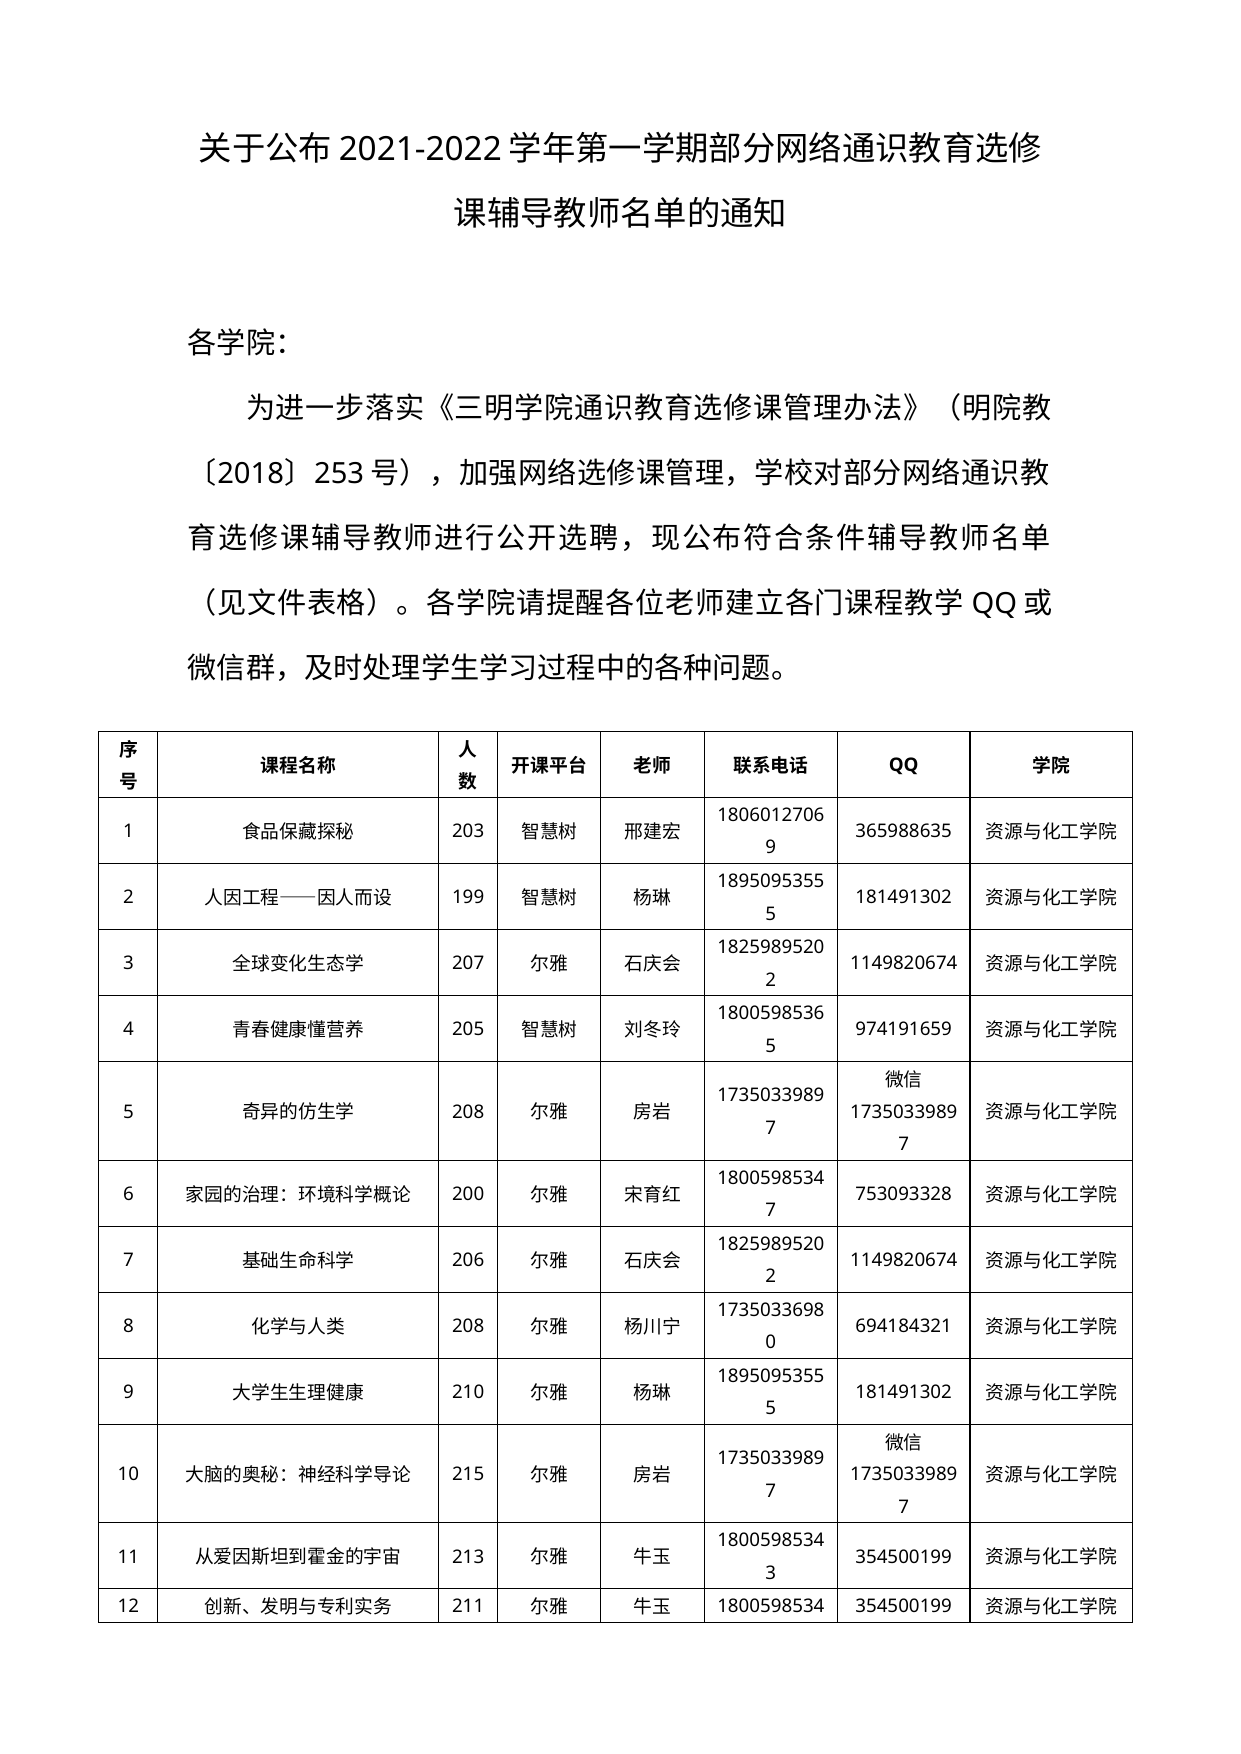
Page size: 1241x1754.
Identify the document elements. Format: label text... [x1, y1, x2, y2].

table_cell 211 [439, 1589, 497, 1622]
table_cell 智慧树 [498, 996, 600, 1061]
table_cell 微信17350339897 [838, 1425, 969, 1522]
table_cell 从爱因斯坦到霍金的宇宙 [158, 1523, 438, 1588]
table_cell 18005985347 [705, 1161, 837, 1226]
table_cell 365988635 [838, 798, 969, 863]
table_cell 青春健康懂营养 [158, 996, 438, 1061]
table_cell 资源与化工学院 [971, 864, 1132, 929]
table_header 序号 [99, 732, 157, 797]
table_cell 尔雅 [498, 1161, 600, 1226]
table_cell 17350339897 [705, 1062, 837, 1159]
table_cell 智慧树 [498, 798, 600, 863]
table_cell 694184321 [838, 1293, 969, 1358]
table_cell 资源与化工学院 [971, 1359, 1132, 1424]
table_header 人数 [439, 732, 497, 797]
table_header 联系电话 [705, 732, 837, 797]
table_cell 6 [99, 1161, 157, 1226]
table_cell 18950953555 [705, 1359, 837, 1424]
table_cell 199 [439, 864, 497, 929]
table_cell 181491302 [838, 1359, 969, 1424]
table_cell 213 [439, 1523, 497, 1588]
table_cell 尔雅 [498, 1523, 600, 1588]
table_cell 杨琳 [601, 1359, 704, 1424]
table_cell 208 [439, 1062, 497, 1159]
table_cell 1 [99, 798, 157, 863]
table_cell 大学生生理健康 [158, 1359, 438, 1424]
table_cell 石庆会 [601, 1227, 704, 1292]
table_cell 17350339897 [705, 1425, 837, 1522]
table_cell 全球变化生态学 [158, 930, 438, 995]
table_cell 753093328 [838, 1161, 969, 1226]
table_cell 200 [439, 1161, 497, 1226]
table_cell 18950953555 [705, 864, 837, 929]
table_cell 资源与化工学院 [971, 798, 1132, 863]
table_cell 牛玉 [601, 1523, 704, 1588]
table_cell 尔雅 [498, 1359, 600, 1424]
table_cell 18259895202 [705, 1227, 837, 1292]
table_cell 2 [99, 864, 157, 929]
table_cell 尔雅 [498, 1227, 600, 1292]
table_cell 354500199 [838, 1589, 969, 1622]
table_cell 房岩 [601, 1425, 704, 1522]
table_cell 203 [439, 798, 497, 863]
table_cell 18060127069 [705, 798, 837, 863]
table_cell 大脑的奥秘：神经科学导论 [158, 1425, 438, 1522]
table_header QQ [838, 732, 969, 797]
table_cell 家园的治理：环境科学概论 [158, 1161, 438, 1226]
table_cell 杨琳 [601, 864, 704, 929]
table_cell 18005985365 [705, 996, 837, 1061]
table_cell 8 [99, 1293, 157, 1358]
table_header 课程名称 [158, 732, 438, 797]
table_cell 宋育红 [601, 1161, 704, 1226]
table_cell 205 [439, 996, 497, 1061]
table_cell 1149820674 [838, 1227, 969, 1292]
text 为进一步落实《三明学院通识教育选修课管理办法》（明院教〔2018〕253号），加强网络选修课管理，学校对部分网络通识教育选修课辅导教师进行公开选聘，现公布符合条件辅导教师名单（见文件表格）。各学院请提醒各位老师建立各门课程教学QQ或微信群，及时处理学生学习过程中的各种问题。 [187, 373, 1053, 698]
table_cell 奇异的仿生学 [158, 1062, 438, 1159]
table_cell 资源与化工学院 [971, 1161, 1132, 1226]
table_cell 4 [99, 996, 157, 1061]
table_cell 邢建宏 [601, 798, 704, 863]
table_cell 974191659 [838, 996, 969, 1061]
table_cell 房岩 [601, 1062, 704, 1159]
table_cell 354500199 [838, 1523, 969, 1588]
table_cell 12 [99, 1589, 157, 1622]
table_cell 9 [99, 1359, 157, 1424]
table_cell 资源与化工学院 [971, 996, 1132, 1061]
table_cell 5 [99, 1062, 157, 1159]
table_cell 食品保藏探秘 [158, 798, 438, 863]
table_cell 210 [439, 1359, 497, 1424]
table_cell 资源与化工学院 [971, 1062, 1132, 1159]
table_cell 尔雅 [498, 1293, 600, 1358]
table_cell 1149820674 [838, 930, 969, 995]
table_cell 215 [439, 1425, 497, 1522]
table_cell 刘冬玲 [601, 996, 704, 1061]
table_cell 206 [439, 1227, 497, 1292]
table_cell 牛玉 [601, 1589, 704, 1622]
table_header 开课平台 [498, 732, 600, 797]
table_cell 资源与化工学院 [971, 1523, 1132, 1588]
table_cell 尔雅 [498, 1062, 600, 1159]
table_cell 人因工程——因人而设 [158, 864, 438, 929]
table_cell 石庆会 [601, 930, 704, 995]
table_cell 18005985343 [705, 1523, 837, 1588]
table_cell 化学与人类 [158, 1293, 438, 1358]
table_cell 17350336980 [705, 1293, 837, 1358]
table_cell 10 [99, 1425, 157, 1522]
table_cell 资源与化工学院 [971, 930, 1132, 995]
table_cell 资源与化工学院 [971, 1589, 1132, 1622]
table_cell 微信17350339897 [838, 1062, 969, 1159]
table_cell 尔雅 [498, 1425, 600, 1522]
table_cell 尔雅 [498, 1589, 600, 1622]
table_cell 资源与化工学院 [971, 1227, 1132, 1292]
table_cell 基础生命科学 [158, 1227, 438, 1292]
table_cell 尔雅 [498, 930, 600, 995]
table_cell 杨川宁 [601, 1293, 704, 1358]
text 关于公布2021-2022学年第一学期部分网络通识教育选修课辅导教师名单的通知 [187, 113, 1053, 243]
table_cell 资源与化工学院 [971, 1293, 1132, 1358]
table_cell 智慧树 [498, 864, 600, 929]
table_cell 7 [99, 1227, 157, 1292]
table_cell 18005985343 [705, 1589, 837, 1622]
table_header 老师 [601, 732, 704, 797]
table_cell 207 [439, 930, 497, 995]
table_cell 3 [99, 930, 157, 995]
table_cell 18259895202 [705, 930, 837, 995]
table_cell 181491302 [838, 864, 969, 929]
table_header 学院 [971, 732, 1132, 797]
table_cell 11 [99, 1523, 157, 1588]
table_cell 资源与化工学院 [971, 1425, 1132, 1522]
table_cell 创新、发明与专利实务 [158, 1589, 438, 1622]
table_cell 208 [439, 1293, 497, 1358]
text 各学院： [187, 308, 1053, 373]
